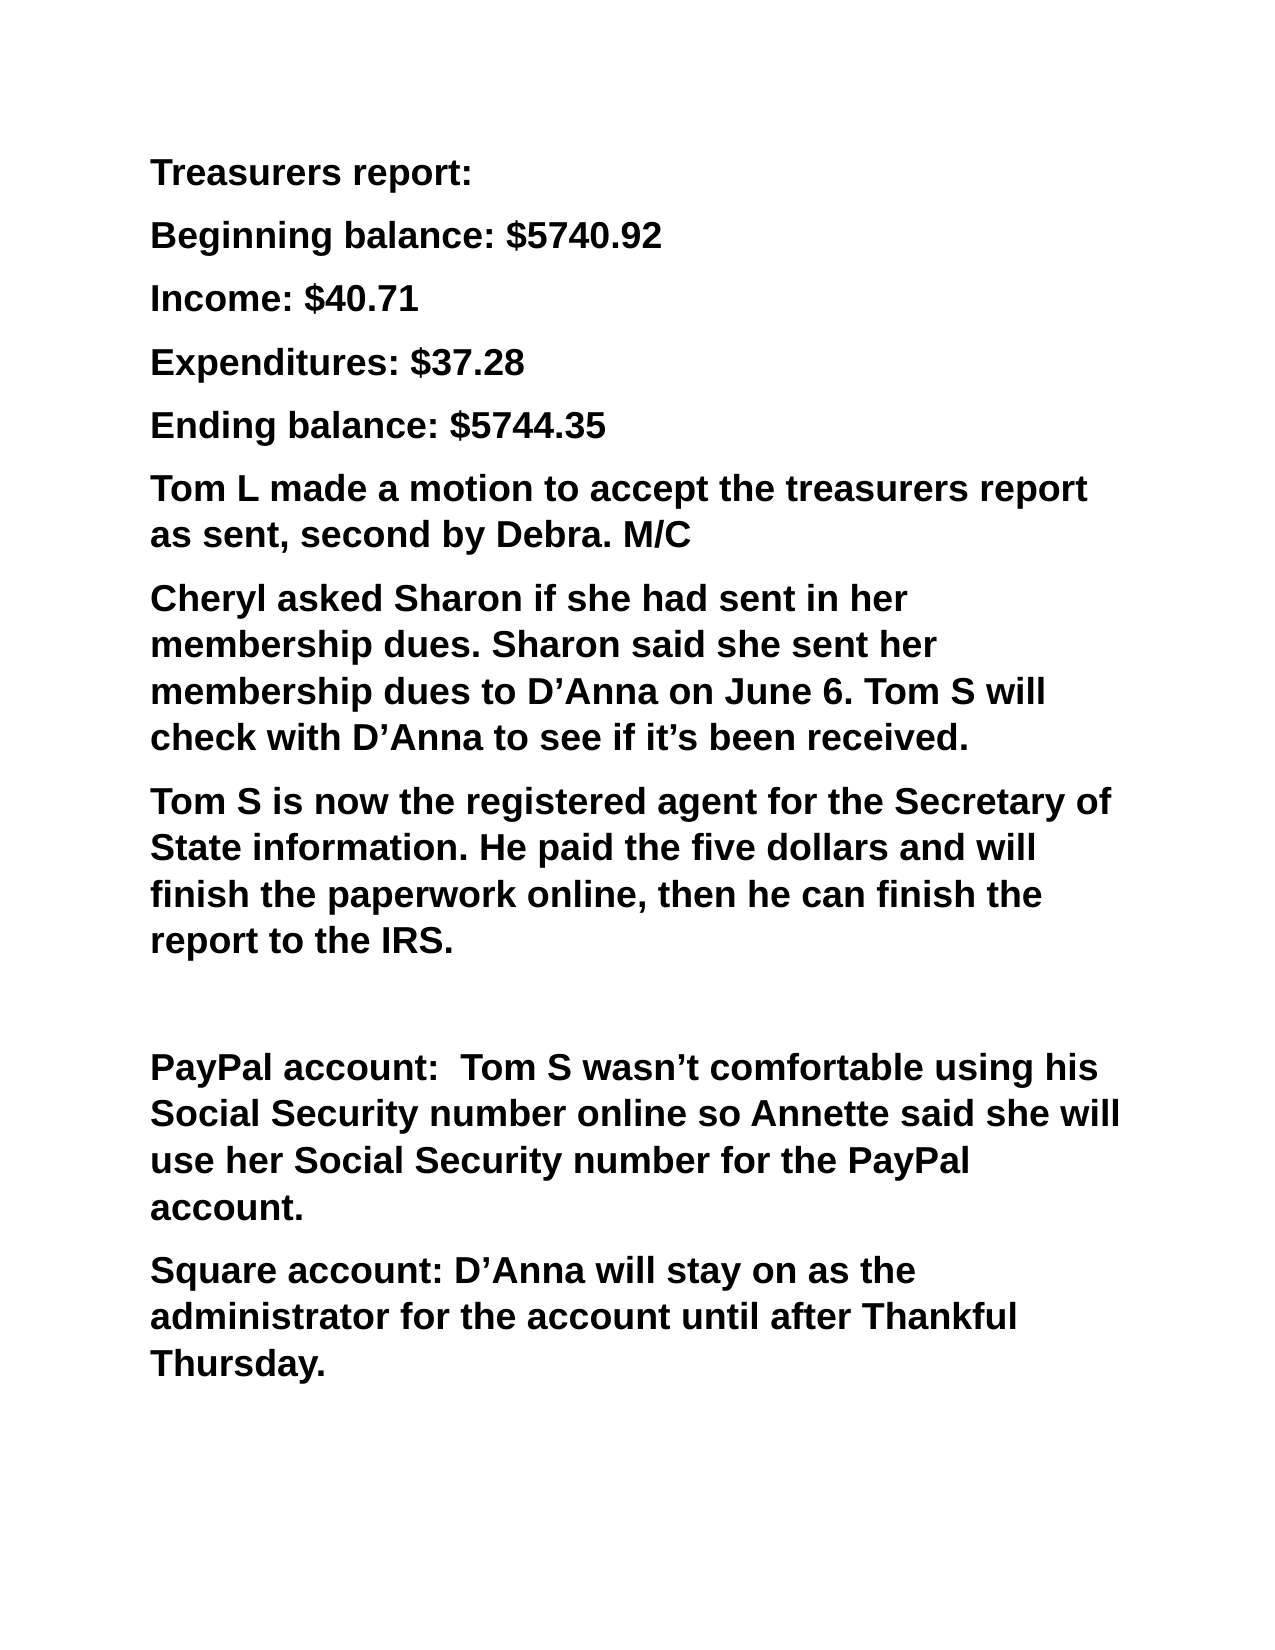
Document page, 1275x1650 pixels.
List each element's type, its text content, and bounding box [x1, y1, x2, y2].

text Ending balance: $5744.35 [150, 403, 1125, 446]
text Cheryl asked Sharon if she had sent in her membership dues. Sharon said she sent her membership dues to D’Anna on June 6. Tom S will check with D’Anna to see if it’s been received. [150, 576, 1125, 759]
text Income: $40.71 [150, 276, 1125, 319]
text Beginning balance: $5740.92 [150, 213, 1125, 256]
text Treasurers report: [150, 150, 1125, 193]
text Expenditures: $37.28 [150, 340, 1125, 383]
text PayPal account: Tom S wasn’t comfortable using his Social Security number online so Annette said she will use her Social Security number for the PayPal account. [150, 1045, 1125, 1228]
text Tom S is now the registered agent for the Secretary of State information. He paid the five dollars and will finish the paperwork online, then he can finish the report to the IRS. [150, 779, 1125, 962]
text Tom L made a motion to accept the treasurers report as sent, second by Debra. M/C [150, 466, 1125, 556]
text Square account: D’Anna will stay on as the administrator for the account until after Thankful Thursday. [150, 1248, 1125, 1384]
